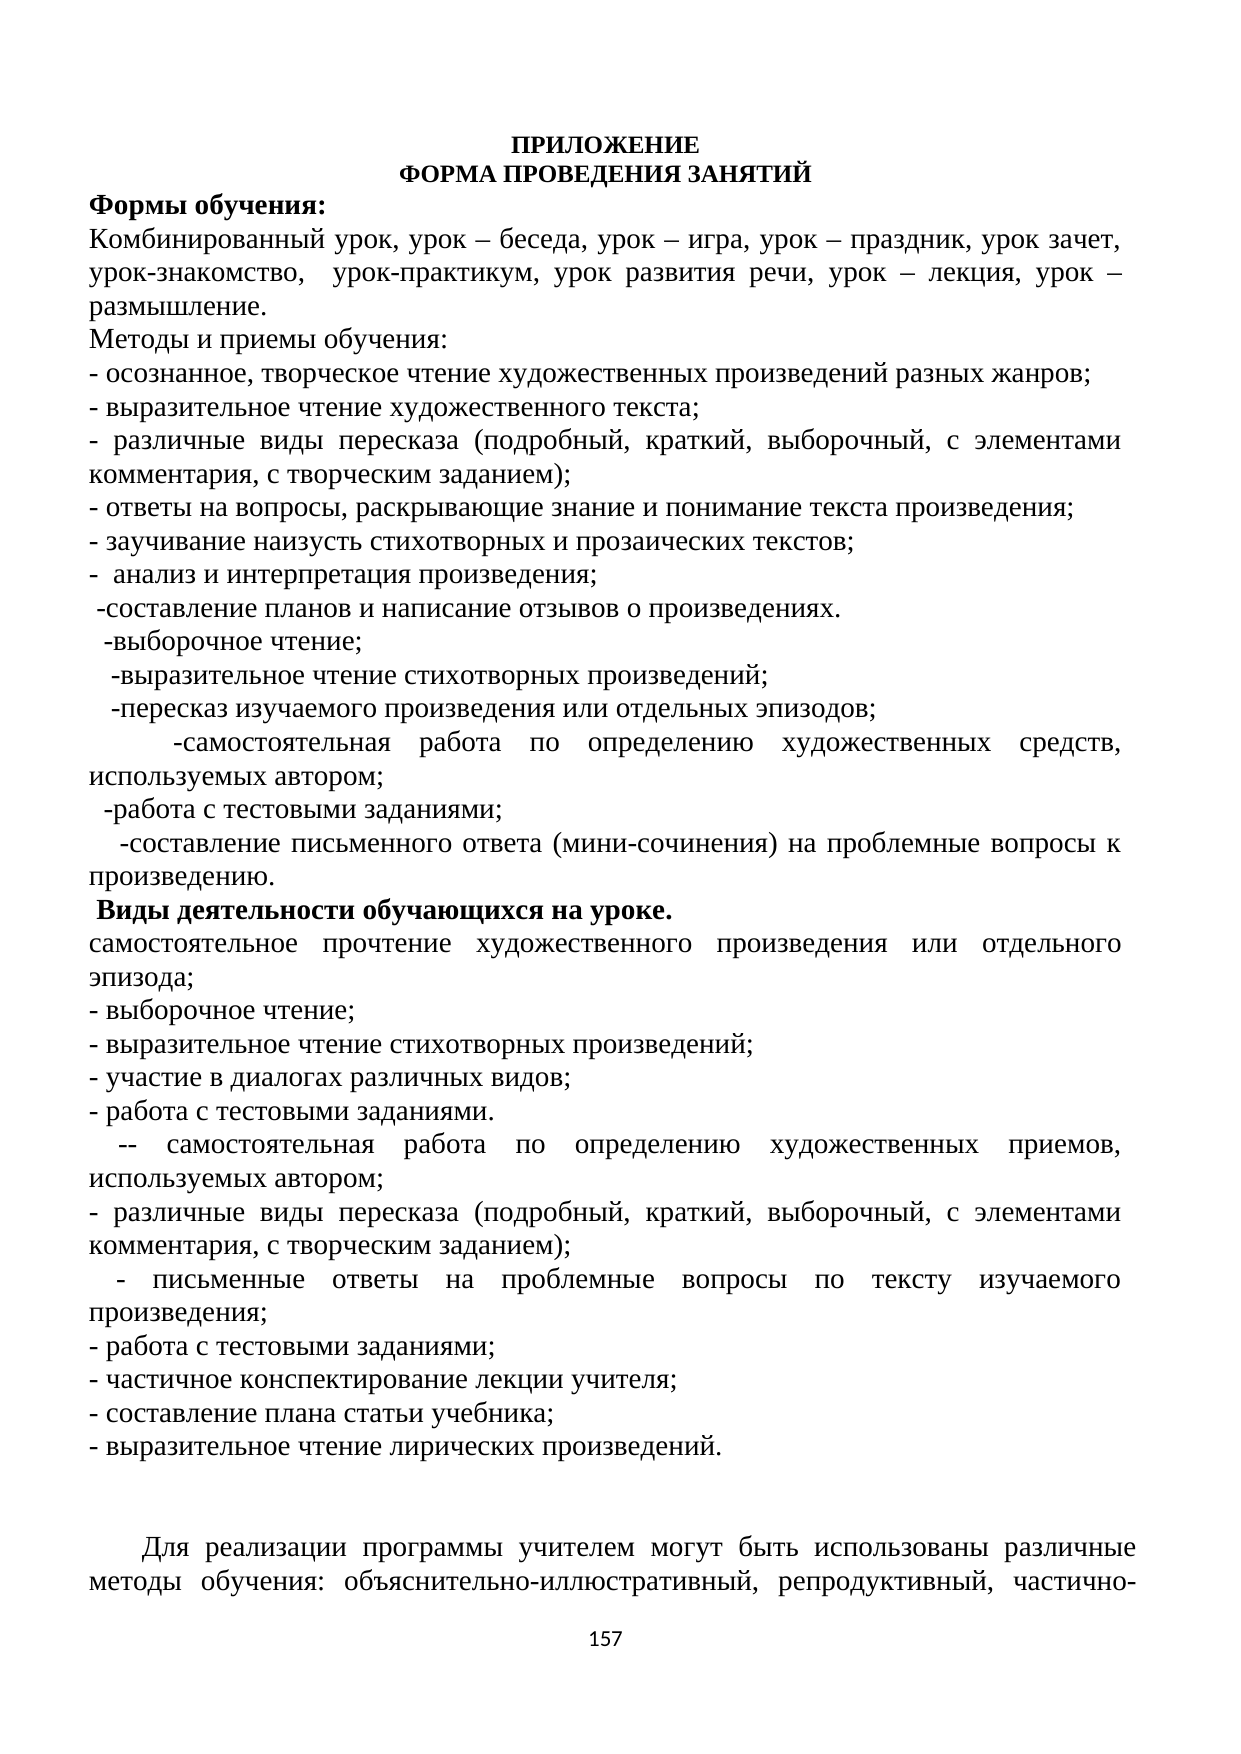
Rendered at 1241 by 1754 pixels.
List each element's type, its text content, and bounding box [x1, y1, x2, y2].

text - выразительное чтение художественного текста; [89, 389, 1122, 422]
text - различные виды пересказа (подробный, краткий, выборочный, с элементами комментария, с творческим заданием); [89, 1194, 1122, 1261]
text - заучивание наизусть стихотворных и прозаических текстов; [89, 523, 1122, 556]
text - выразительное чтение стихотворных произведений; [89, 1026, 1122, 1059]
text -составление планов и написание отзывов о произведениях. [89, 590, 1122, 623]
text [89, 1529, 1137, 1596]
text - различные виды пересказа (подробный, краткий, выборочный, с элементами комментария, с творческим заданием); [89, 422, 1122, 489]
text Комбинированный урок, урок – беседа, урок – игра, урок – праздник, урок зачет, урок-знакомство, урок-практикум, урок развития речи, урок – лекция, урок – размышление. [89, 221, 1122, 322]
text Методы и приемы обучения: [89, 322, 1122, 355]
text ПРИЛОЖЕНИЕ [89, 130, 1122, 159]
text - выборочное чтение; [89, 992, 1122, 1026]
text - частичное конспектирование лекции учителя; [89, 1361, 1122, 1395]
text -пересказ изучаемого произведения или отдельных эпизодов; [89, 691, 1122, 724]
text -работа с тестовыми заданиями; [89, 791, 1122, 825]
text -выразительное чтение стихотворных произведений; [89, 657, 1122, 691]
text Формы обучения: [89, 187, 1122, 221]
text Виды деятельности обучающихся на уроке. [89, 892, 1122, 925]
text - работа с тестовыми заданиями. [89, 1093, 1122, 1127]
text самостоятельное прочтение художественного произведения или отдельного эпизода; [89, 925, 1122, 992]
text - письменные ответы на проблемные вопросы по тексту изучаемого произведения; [89, 1261, 1122, 1328]
text - ответы на вопросы, раскрывающие знание и понимание текста произведения; [89, 489, 1122, 523]
text -самостоятельная работа по определению художественных средств, используемых автором; [89, 724, 1122, 791]
text -- самостоятельная работа по определению художественных приемов, используемых автором; [89, 1127, 1122, 1194]
text - выразительное чтение лирических произведений. [89, 1428, 1122, 1462]
text - работа с тестовыми заданиями; [89, 1328, 1122, 1361]
text - составление плана статьи учебника; [89, 1395, 1122, 1428]
text ФОРМА ПРОВЕДЕНИЯ ЗАНЯТИЙ [89, 159, 1122, 187]
text -выборочное чтение; [89, 623, 1122, 657]
text - осознанное, творческое чтение художественных произведений разных жанров; [89, 355, 1122, 389]
text - участие в диалогах различных видов; [89, 1059, 1122, 1093]
text - анализ и интерпретация произведения; [89, 556, 1122, 590]
text -составление письменного ответа (мини-сочинения) на проблемные вопросы к произведению. [89, 825, 1122, 892]
